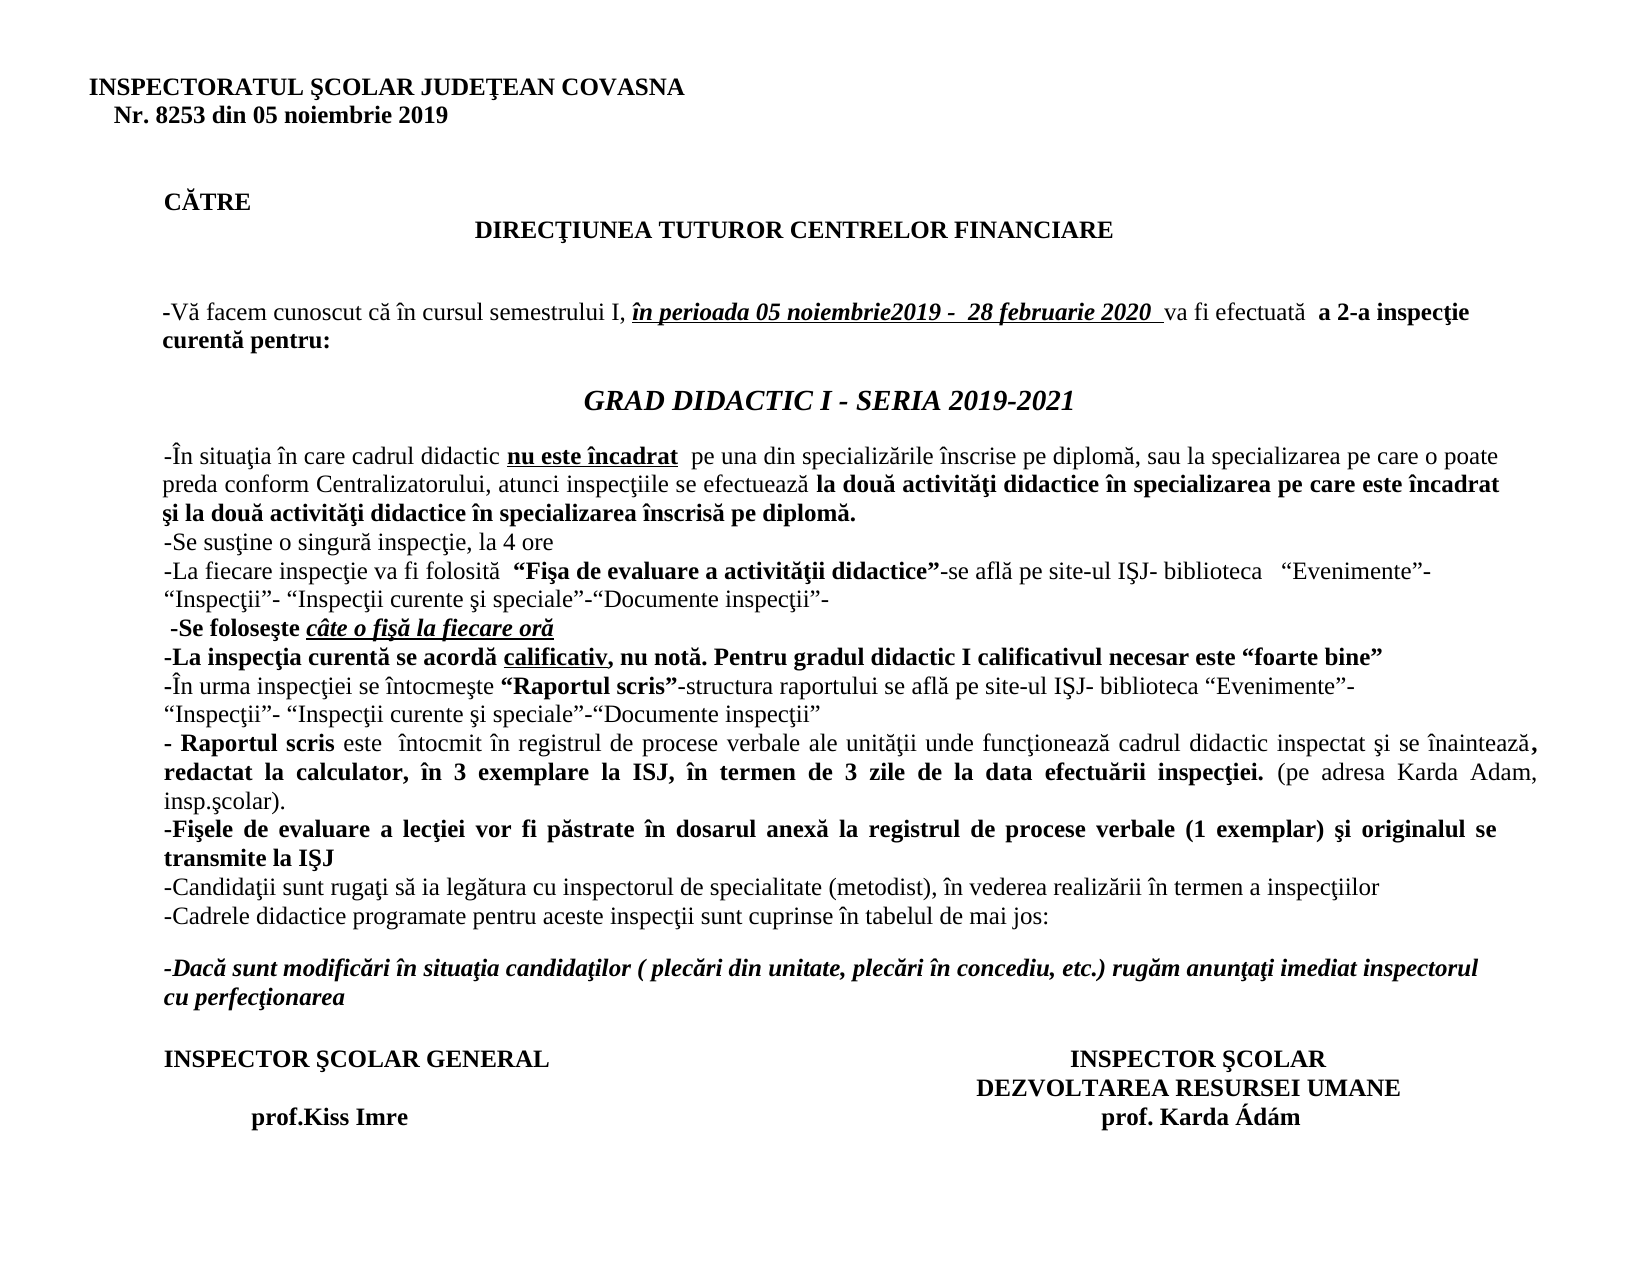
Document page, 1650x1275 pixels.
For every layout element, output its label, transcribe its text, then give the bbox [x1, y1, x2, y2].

text INSPECTOR ŞCOLAR GENERAL INSPECTOR ŞCOLAR [89, 1044, 1500, 1073]
text Nr. 8253 din 05 noiembrie 2019 [89, 100, 1500, 129]
text - Raportul scris este întocmit în registrul de procese verbale ale unităţii unde funcţionează cadrul didactic inspectat şi se înaintează, redactat la calculator, în 3 exemplare la ISJ, în termen de 3 zile de la data efectuării inspecţiei. (pe adresa Karda Adam, insp.şcolar). [164, 728, 1537, 814]
text -Dacă sunt modificări în situaţia candidaţilor ( plecări din unitate, plecări în concediu, etc.) rugăm anunţaţi imediat inspectorul cu perfecţionarea [164, 953, 1500, 1011]
text -Se susţine o singură inspecţie, la 4 ore [164, 527, 1500, 556]
text -Candidaţii sunt rugaţi să ia legătura cu inspectorul de specialitate (metodist), în vederea realizării în termen a inspecţiilor [89, 872, 1500, 901]
subtitle CĂTRE [89, 187, 1500, 215]
text “Inspecţii”- “Inspecţii curente şi speciale”-“Documente inspecţii”- [164, 584, 1537, 613]
text -În urma inspecţiei se întocmeşte “Raportul scris”-structura raportului se află pe site-ul IŞJ- biblioteca “Evenimente”- [164, 671, 1537, 699]
text DIRECŢIUNEA TUTUROR CENTRELOR FINANCIARE [89, 215, 1500, 244]
text INSPECTORATUL ŞCOLAR JUDEŢEAN COVASNA [89, 72, 1500, 100]
text -La fiecare inspecţie va fi folosită “Fişa de evaluare a activităţii didactice”-se află pe site-ul IŞJ- biblioteca “Evenimente”- [164, 556, 1537, 584]
text -În situaţia în care cadrul didactic nu este încadrat pe una din specializările înscrise pe diplomă, sau la specializarea pe care o poate preda conform Centralizatorului, atunci inspecţiile se efectuează la două activităţi didactice în specializarea pe care este încadrat şi la două activităţi didactice în specializarea înscrisă pe diplomă. [162, 441, 1500, 527]
text “Inspecţii”- “Inspecţii curente şi speciale”-“Documente inspecţii” [164, 699, 1537, 728]
text -Vă facem cunoscut că în cursul semestrului I, în perioada 05 noiembrie2019 - 28 februarie 2020 va fi efectuată a 2-a inspecţie curentă pentru: [162, 297, 1500, 354]
text -Se foloseşte câte o fişă la fiecare oră [164, 613, 1537, 642]
text -Cadrele didactice programate pentru aceste inspecţii sunt cuprinse în tabelul de mai jos: [89, 901, 1500, 929]
text DEZVOLTAREA RESURSEI UMANE [89, 1073, 1500, 1102]
text -Fişele de evaluare a lecţiei vor fi păstrate în dosarul anexă la registrul de procese verbale (1 exemplar) şi originalul se transmite la IŞJ [164, 814, 1500, 872]
text -La inspecţia curentă se acordă calificativ, nu notă. Pentru gradul didactic I calificativul necesar este “foarte bine” [164, 642, 1500, 671]
text GRAD DIDACTIC I - SERIA 2019-2021 [162, 383, 1500, 417]
text prof.Kiss Imre prof. Karda Ádám [89, 1102, 1500, 1131]
